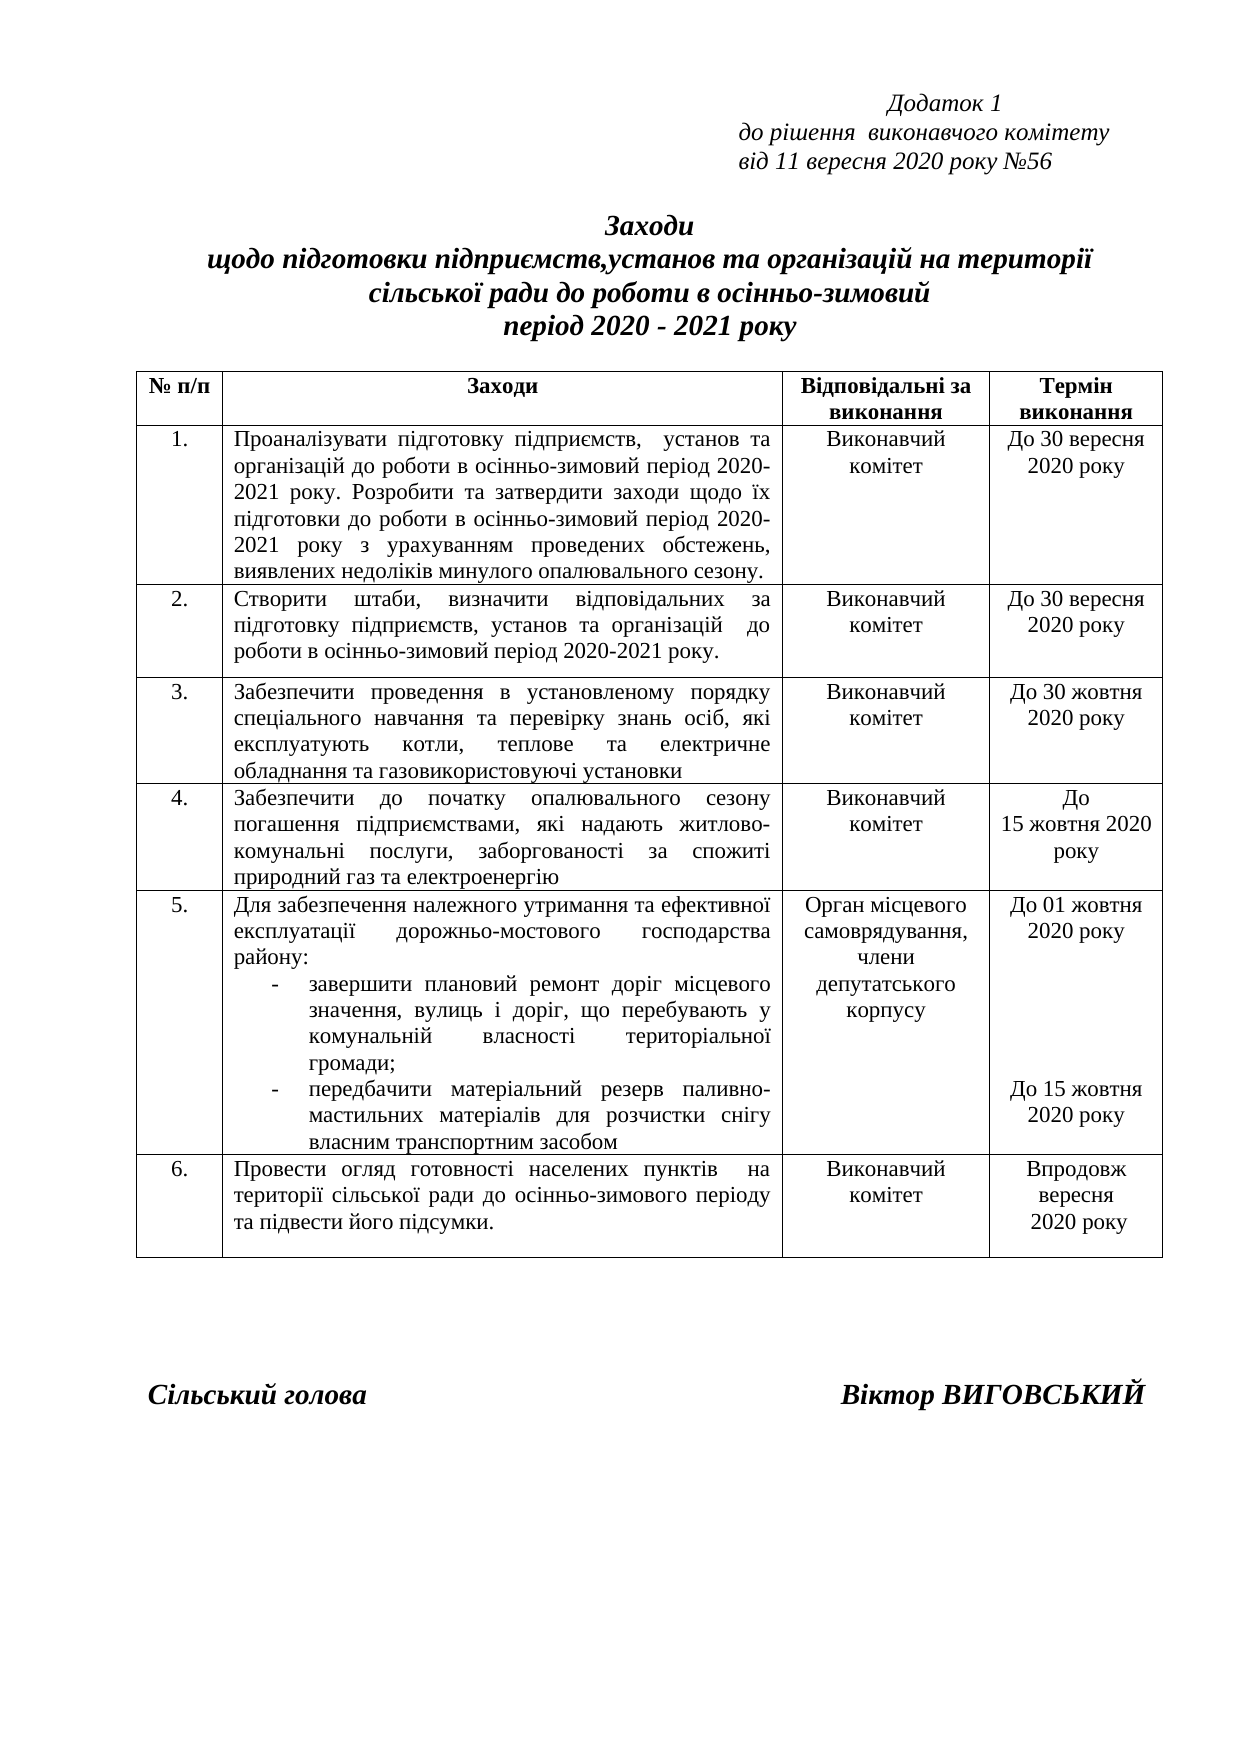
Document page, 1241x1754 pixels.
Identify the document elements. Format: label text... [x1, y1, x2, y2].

table_cell До 30 жовтня 2020 року [990, 678, 1162, 783]
table_cell До 30 вересня 2020 року [990, 426, 1162, 584]
table_cell 1. [137, 426, 222, 584]
table_cell Забезпечити до початку опалювального сезону погашення підприємствами, які надають житлово-комунальні послуги, заборгованості за спожиті природний газ та електроенергію [223, 784, 782, 889]
table_header Термін виконання [990, 372, 1162, 424]
table_cell Виконавчий комітет [783, 678, 989, 783]
table_cell Виконавчий комітет [783, 784, 989, 889]
table_cell Виконавчий комітет [783, 1155, 989, 1257]
table_header № п/п [137, 372, 222, 424]
text Сільський голова Віктор ВИГОВСЬКИЙ [148, 1377, 1152, 1410]
table_cell 3. [137, 678, 222, 783]
table_cell 6. [137, 1155, 222, 1257]
table_header Відповідальні за виконання [783, 372, 989, 424]
table_cell Для забезпечення належного утримання та ефективної експлуатації дорожньо-мостового господарства району: завершити плановий ремонт доріг місцевого значення, вулиць і доріг, що перебувають у комунальній власності територіальної громади; передбачити матеріальний резерв паливно-мастильних матеріалів для розчистки снігу власним транспортним засобом [223, 891, 782, 1154]
table_cell Виконавчий комітет [783, 426, 989, 584]
table_cell Виконавчий комітет [783, 585, 989, 677]
table_header Заходи [223, 372, 782, 424]
table_cell До 15 жовтня 2020 року [990, 784, 1162, 889]
table_cell Забезпечити проведення в установленому порядку спеціального навчання та перевірку знань осіб, які експлуатують котли, теплове та електричне обладнання та газовикористовуючі установки [223, 678, 782, 783]
table_cell Впродовж вересня 2020 року [990, 1155, 1162, 1257]
table_cell До 30 вересня 2020 року [990, 585, 1162, 677]
table_cell Провести огляд готовності населених пунктів на території сільської ради до осінньо-зимового періоду та підвести його підсумки. [223, 1155, 782, 1257]
text Додаток 1 [738, 88, 1152, 117]
table_cell Проаналізувати підготовку підприємств, установ та організацій до роботи в осінньо-зимовий період 2020-2021 року. Розробити та затвердити заходи щодо їх підготовки до роботи в осінньо-зимовий період 2020-2021 року з урахуванням проведених обстежень, виявлених недоліків минулого опалювального сезону. [223, 426, 782, 584]
table_cell Орган місцевого самоврядування, члени депутатського корпусу [783, 891, 989, 1154]
text щодо підготовки підприємств,установ та організацій на території сільської ради до роботи в осінньо-зимовий [148, 241, 1152, 308]
table_cell 2. [137, 585, 222, 677]
table_cell 4. [137, 784, 222, 889]
table_cell 5. [137, 891, 222, 1154]
text від 11 вересня 2020 року №56 [738, 146, 1152, 175]
table_cell Створити штаби, визначити відповідальних за підготовку підприємств, установ та організацій до роботи в осінньо-зимовий період 2020-2021 року. [223, 585, 782, 677]
text до рішення виконавчого комітету [738, 117, 1152, 146]
text Заходи [148, 208, 1152, 241]
table_cell До 01 жовтня 2020 року До 15 жовтня 2020 року [990, 891, 1162, 1154]
text період 2020 - 2021 року [148, 308, 1152, 342]
